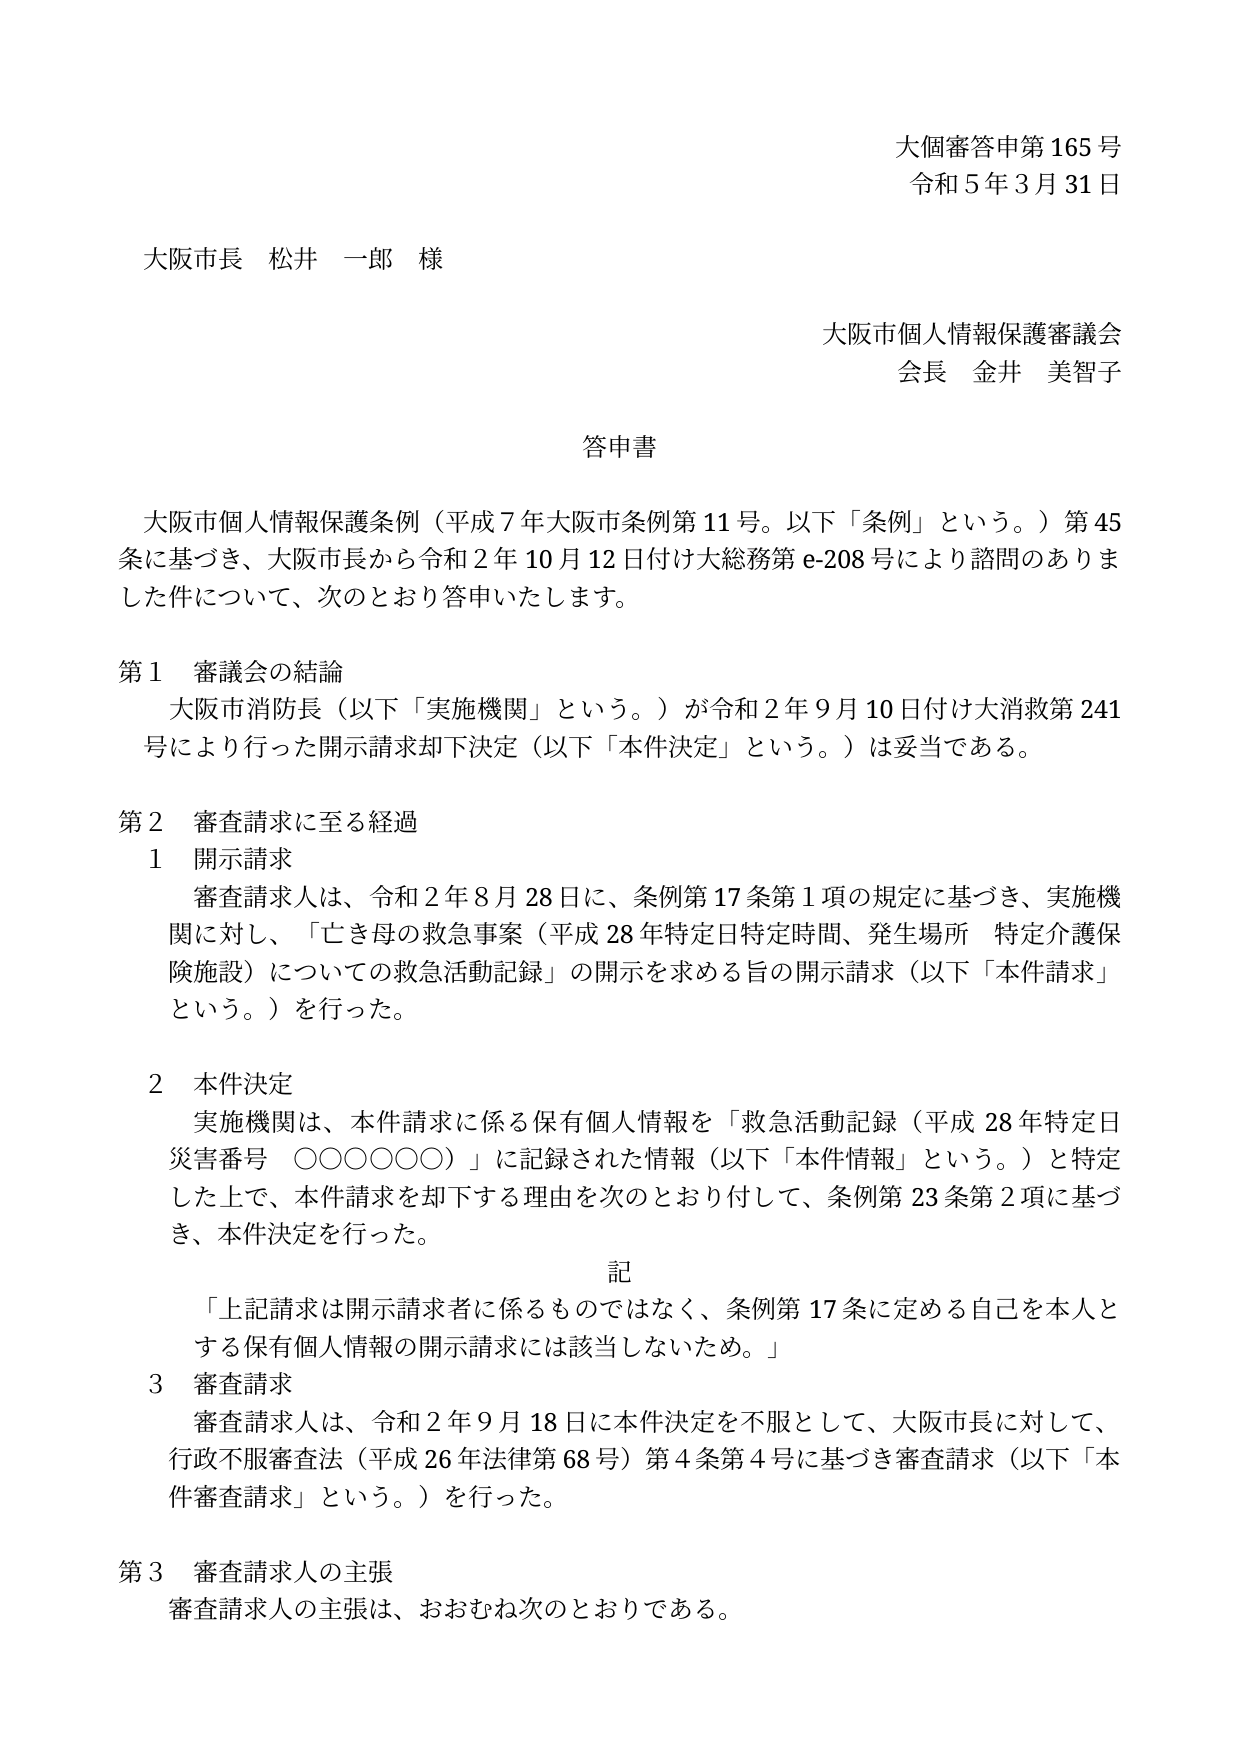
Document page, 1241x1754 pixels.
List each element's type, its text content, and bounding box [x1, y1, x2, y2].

text 答申書 [118, 427, 1122, 464]
text 「上記請求は開示請求者に係るものではなく、条例第17条に定める自己を本人とする保有個人情報の開示請求には該当しないため。」 [193, 1289, 1122, 1364]
text １ 開示請求 [118, 839, 1122, 877]
text 記 [118, 1252, 1122, 1289]
text 第３ 審査請求人の主張 [118, 1552, 1122, 1589]
text 大阪市消防長（以下「実施機関」という。）が令和２年９月10日付け大消救第241号により行った開示請求却下決定（以下「本件決定」という。）は妥当である。 [143, 689, 1122, 764]
text 大個審答申第165号 [118, 127, 1122, 164]
text 実施機関は、本件請求に係る保有個人情報を「救急活動記録（平成28年特定日 災害番号 ○○○○○○）」に記録された情報（以下「本件情報」という。）と特定した上で、本件請求を却下する理由を次のとおり付して、条例第23条第２項に基づき、本件決定を行った。 [168, 1102, 1122, 1252]
text 審査請求人は、令和２年９月18日に本件決定を不服として、大阪市長に対して、行政不服審査法（平成26年法律第68号）第４条第４号に基づき審査請求（以下「本件審査請求」という。）を行った。 [168, 1402, 1122, 1514]
text 審査請求人の主張は、おおむね次のとおりである。 [143, 1589, 1122, 1627]
text ２ 本件決定 [143, 1064, 1122, 1102]
text 大阪市個人情報保護審議会 [118, 314, 1122, 352]
text ３ 審査請求 [143, 1364, 1122, 1402]
text 第１ 審議会の結論 [118, 652, 1122, 689]
text 第２ 審査請求に至る経過 [118, 802, 1122, 839]
text 大阪市個人情報保護条例（平成７年大阪市条例第11号。以下「条例」という。）第45条に基づき、大阪市長から令和２年10月12日付け大総務第e-208号により諮問のありました件について、次のとおり答申いたします。 [118, 502, 1122, 614]
text 大阪市長 松井 一郎 様 [118, 239, 1122, 277]
text 会長 金井 美智子 [118, 352, 1122, 389]
text 審査請求人は、令和２年８月28日に、条例第17条第１項の規定に基づき、実施機関に対し、「亡き母の救急事案（平成28年特定日特定時間、発生場所 特定介護保険施設）についての救急活動記録」の開示を求める旨の開示請求（以下「本件請求」という。）を行った。 [168, 877, 1122, 1027]
text 令和５年３月31日 [118, 164, 1122, 202]
